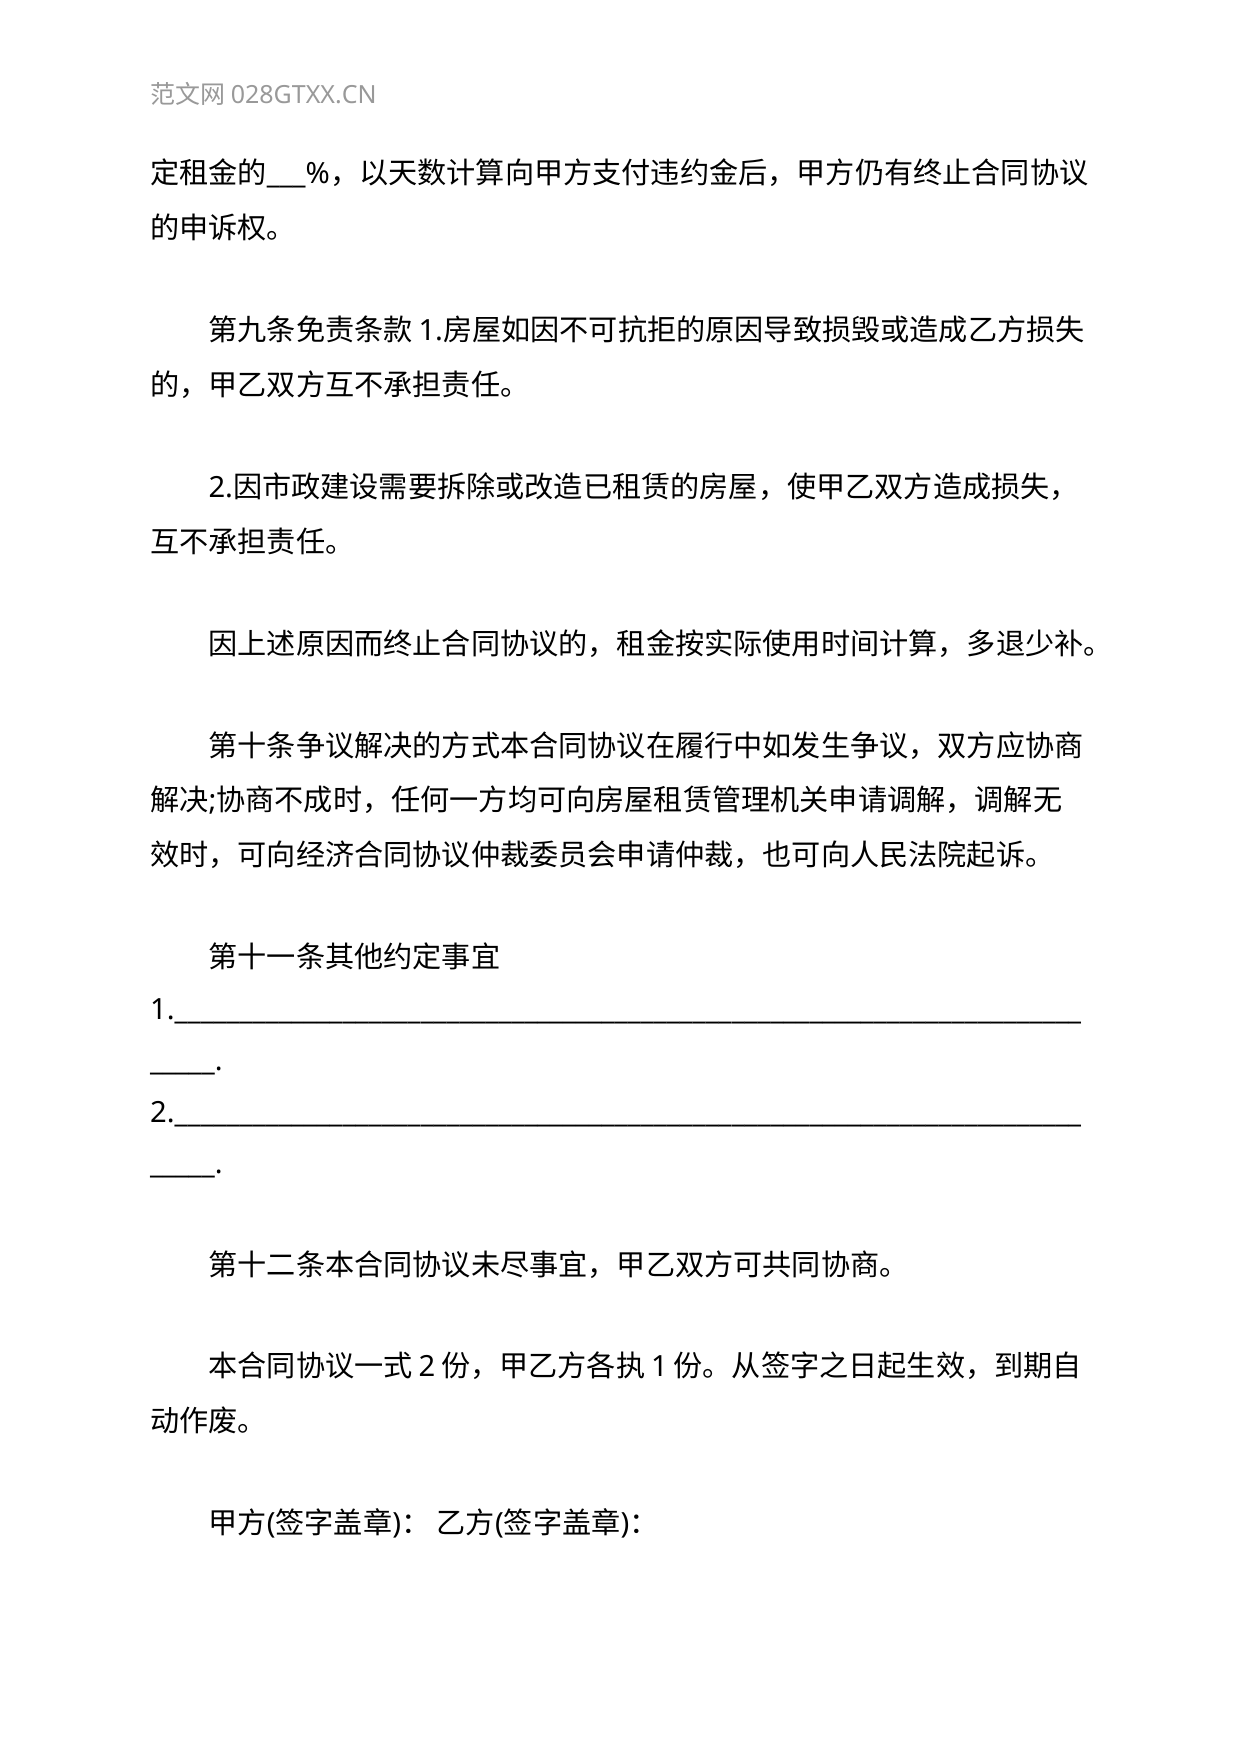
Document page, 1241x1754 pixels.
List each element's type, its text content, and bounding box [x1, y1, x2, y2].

text 因上述原因而终止合同协议的，租金按实际使用时间计算，多退少补。 [150, 620, 1090, 663]
text 本合同协议一式2份，甲乙方各执1份。从签字之日起生效，到期自动作废。 [150, 1343, 1090, 1440]
text 第十二条本合同协议未尽事宜，甲乙双方可共同协商。 [150, 1241, 1090, 1283]
text 第九条免责条款1.房屋如因不可抗拒的原因导致损毁或造成乙方损失的，甲乙双方互不承担责任。 [150, 307, 1090, 404]
text 甲方(签字盖章)： 乙方(签字盖章)： [150, 1499, 1090, 1542]
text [150, 150, 1090, 247]
text 第十条争议解决的方式本合同协议在履行中如发生争议，双方应协商解决;协商不成时，任何一方均可向房屋租赁管理机关申请调解，调解无效时，可向经济合同协议仲裁委员会申请仲裁，也可向人民法院起诉。 [150, 722, 1090, 874]
text 2.因市政建设需要拆除或改造已租赁的房屋，使甲乙双方造成损失，互不承担责任。 [150, 463, 1090, 561]
text 第十一条其他约定事宜1.___________________________________________________________________________. 2.___________________________________________________________________________. [150, 934, 1090, 1182]
